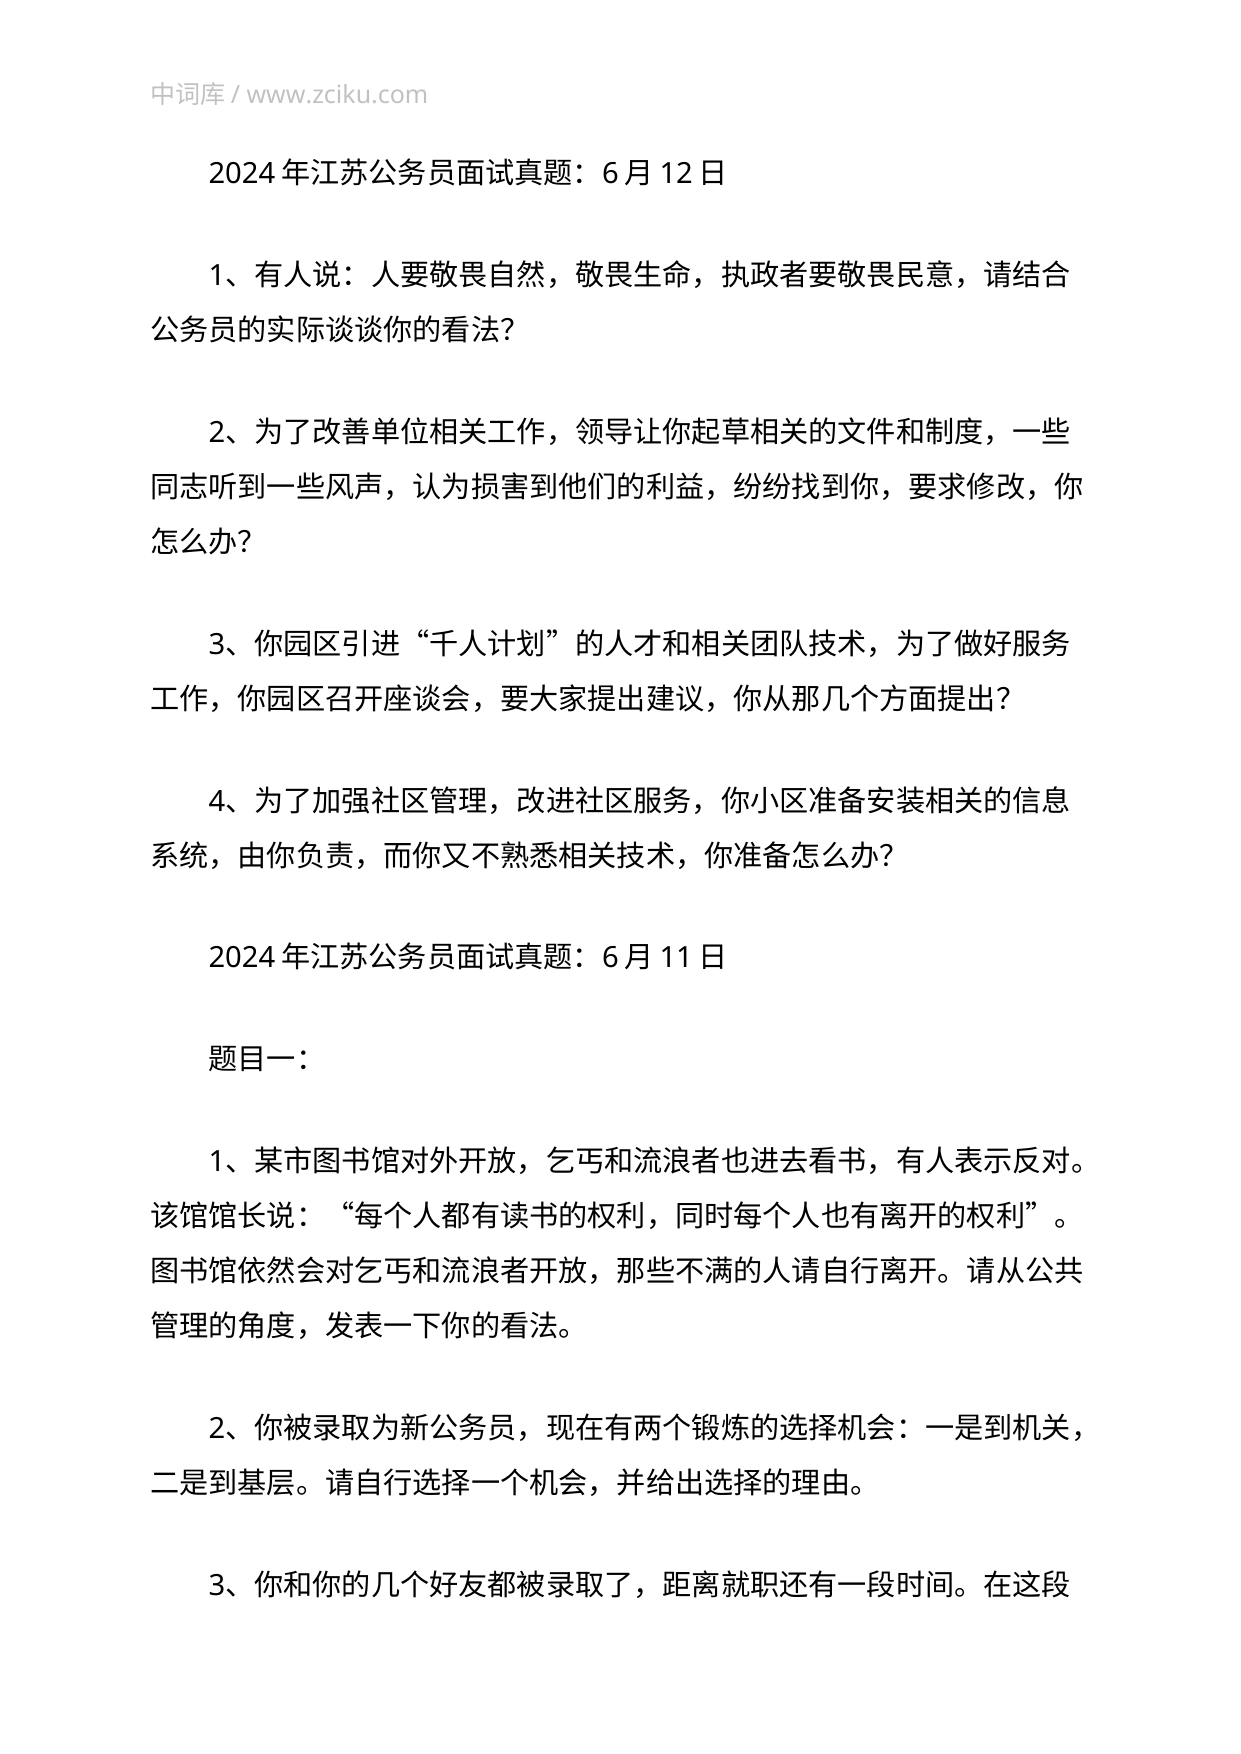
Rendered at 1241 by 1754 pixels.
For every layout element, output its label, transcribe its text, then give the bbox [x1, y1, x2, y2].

text 题目一： [150, 1036, 1090, 1078]
text 2024年江苏公务员面试真题：6月12日 [150, 150, 1090, 192]
text 2、为了改善单位相关工作，领导让你起草相关的文件和制度，一些同志听到一些风声，认为损害到他们的利益，纷纷找到你，要求修改，你怎么办？ [150, 409, 1090, 561]
text 1、有人说：人要敬畏自然，敬畏生命，执政者要敬畏民意，请结合公务员的实际谈谈你的看法？ [150, 252, 1090, 349]
text 4、为了加强社区管理，改进社区服务，你小区准备安装相关的信息系统，由你负责，而你又不熟悉相关技术，你准备怎么办？ [150, 777, 1090, 874]
text 1、某市图书馆对外开放，乞丐和流浪者也进去看书，有人表示反对。该馆馆长说：“每个人都有读书的权利，同时每个人也有离开的权利”。图书馆依然会对乞丐和流浪者开放，那些不满的人请自行离开。请从公共管理的角度，发表一下你的看法。 [150, 1138, 1090, 1345]
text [150, 1561, 1090, 1603]
text 2、你被录取为新公务员，现在有两个锻炼的选择机会：一是到机关，二是到基层。请自行选择一个机会，并给出选择的理由。 [150, 1404, 1090, 1502]
text 2024年江苏公务员面试真题：6月11日 [150, 934, 1090, 976]
text 3、你园区引进“千人计划”的人才和相关团队技术，为了做好服务工作，你园区召开座谈会，要大家提出建议，你从那几个方面提出？ [150, 620, 1090, 718]
